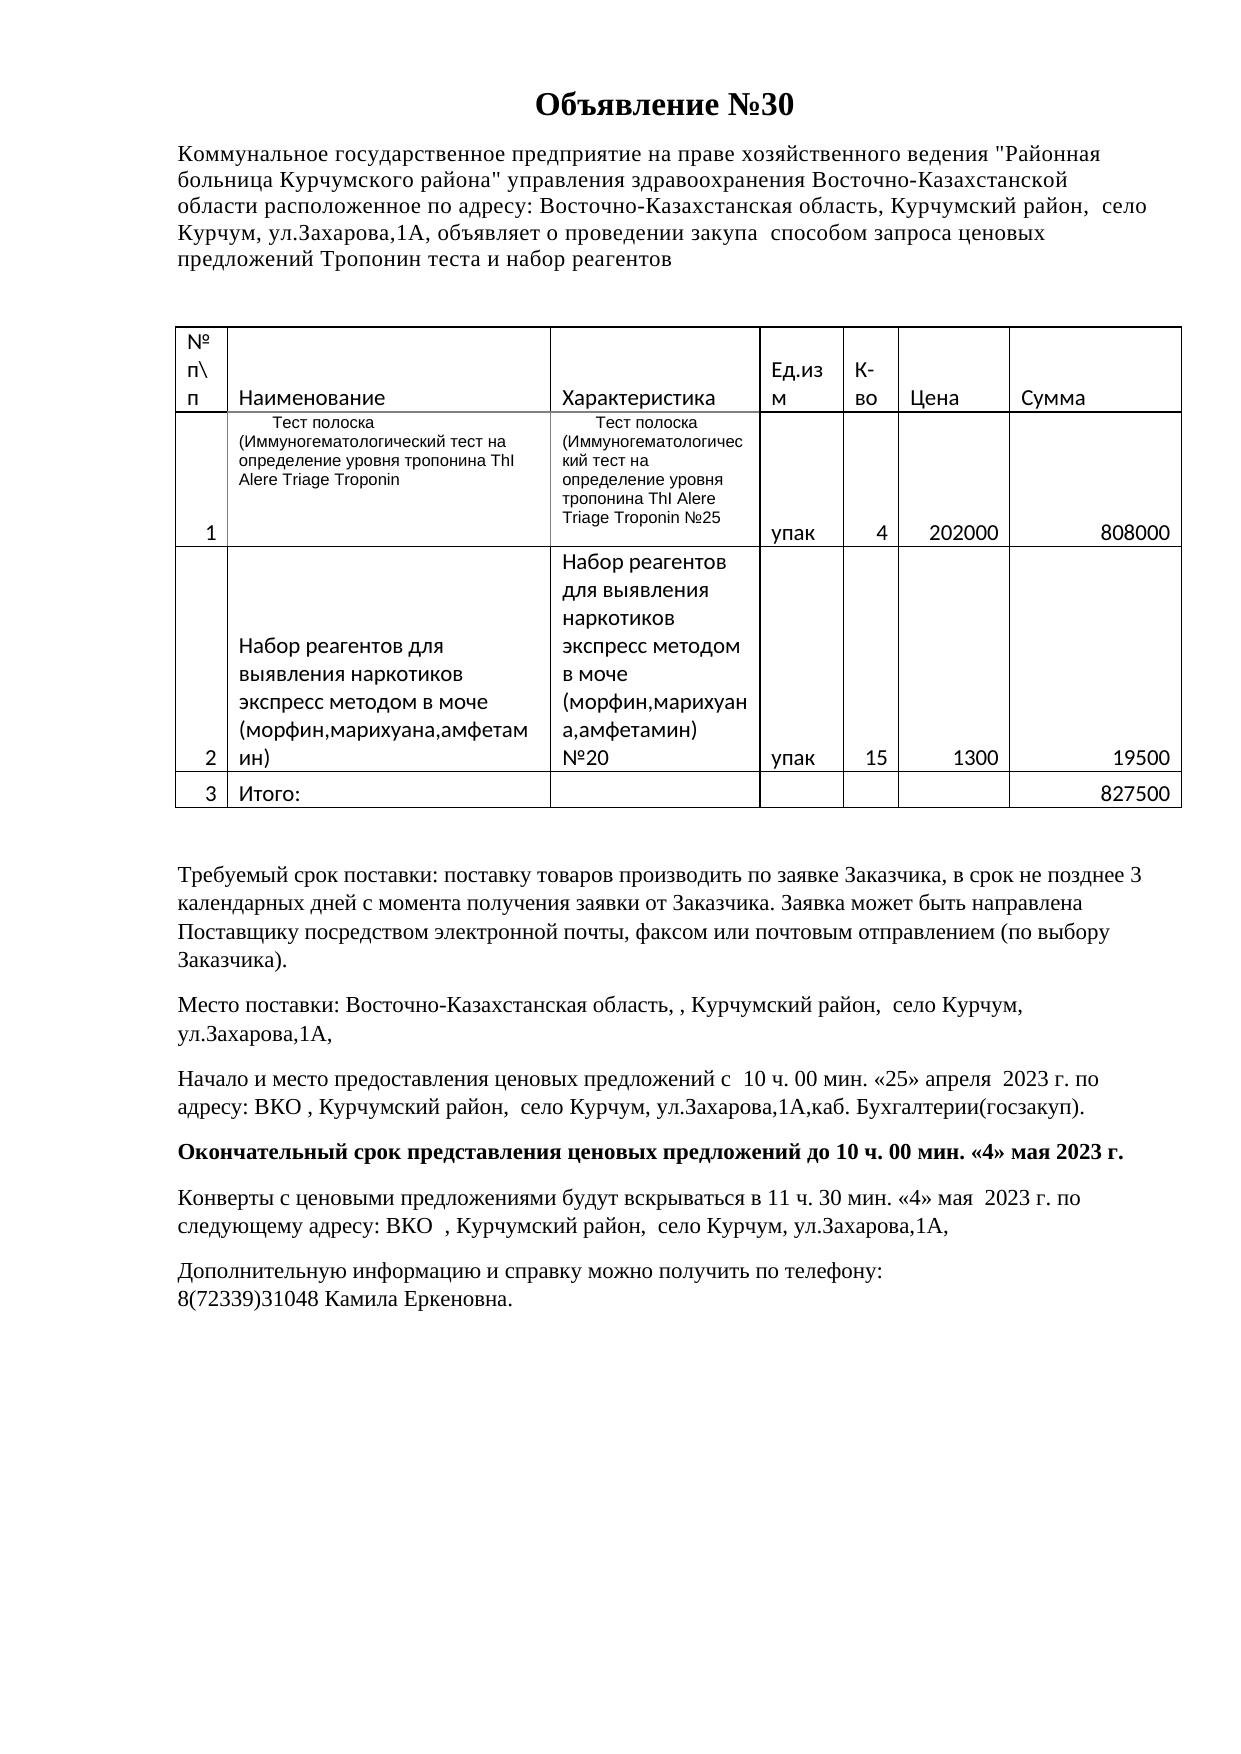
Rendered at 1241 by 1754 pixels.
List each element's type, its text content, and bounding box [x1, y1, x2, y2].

table_cell Тест полоска (Иммуногематологический тест на определение уровня тропонина ТhI Alere Triage Troponin №25 [551, 413, 759, 546]
text Начало и место предоставления ценовых предложений с 10 ч. 00 мин. «25» апреля 2023 г. по адресу: ВКО , Курчумский район, село Курчум, ул.Захарова,1А,каб. Бухгалтерии(госзакуп). [177, 1065, 1152, 1120]
text Объявление №30 [177, 84, 1152, 123]
table_header Ед.изм [761, 328, 843, 411]
table_cell Итого: [228, 772, 550, 807]
text Конверты с ценовыми предложениями будут вскрываться в 11 ч. 30 мин. «4» мая 2023 г. по следующему адресу: ВКО , Курчумский район, село Курчум, ул.Захарова,1А, [177, 1183, 1152, 1238]
table_cell 3 [176, 772, 227, 807]
table_cell упак [761, 547, 843, 771]
table_header Наименование [228, 328, 550, 411]
table_cell [844, 772, 898, 807]
table_cell 1300 [899, 547, 1009, 771]
table_cell [761, 772, 843, 807]
table_cell [899, 772, 1009, 807]
table_header Характеристика [551, 328, 759, 411]
table_cell [551, 772, 759, 807]
table_cell 808000 [1010, 413, 1181, 546]
table_header № п\п [176, 328, 227, 411]
table_cell Тест полоска (Иммуногематологический тест на определение уровня тропонина ТhI Alere Triage Troponin [228, 413, 550, 546]
table_header Сумма [1010, 328, 1181, 411]
text Место поставки: Восточно-Казахстанская область, , Курчумский район, село Курчум, ул.Захарова,1А, [177, 991, 1152, 1046]
table_cell 1 [176, 413, 227, 546]
text Требуемый срок поставки: поставку товаров производить по заявке Заказчика, в срок не позднее 3 календарных дней с момента получения заявки от Заказчика. Заявка может быть направлена Поставщику посредством электронной почты, факсом или почтовым отправлением (по выбору Заказчика). [177, 861, 1152, 973]
table_cell упак [761, 413, 843, 546]
table_cell 4 [844, 413, 898, 546]
text Окончательный срок представления ценовых предложений до 10 ч. 00 мин. «4» мая 2023 г. [177, 1138, 1152, 1165]
table_header К-во [844, 328, 898, 411]
table_cell 202000 [899, 413, 1009, 546]
text Коммунальное государственное предприятие на праве хозяйственного ведения "Районная больница Курчумского района" управления здравоохранения Восточно-Казахстанской области расположенное по адресу: Восточно-Казахстанская область, Курчумский район, село Курчум, ул.Захарова,1А, объявляет о проведении закупа способом запроса ценовых предложений Тропонин теста и набор реагентов [177, 139, 1152, 271]
table_cell 2 [176, 547, 227, 771]
table_cell 19500 [1010, 547, 1181, 771]
table_header Цена [899, 328, 1009, 411]
table_cell Набор реагентов для выявления наркотиков экспресс методом в моче (морфин,марихуана,амфетамин) [228, 547, 550, 771]
table_cell 15 [844, 547, 898, 771]
table_cell 827500 [1010, 772, 1181, 807]
text Дополнительную информацию и справку можно получить по телефону: 8(72339)31048 Камила Еркеновна. [177, 1257, 1152, 1312]
table_cell Набор реагентов для выявления наркотиков экспресс методом в моче (морфин,марихуана,амфетамин) №20 [551, 547, 759, 771]
